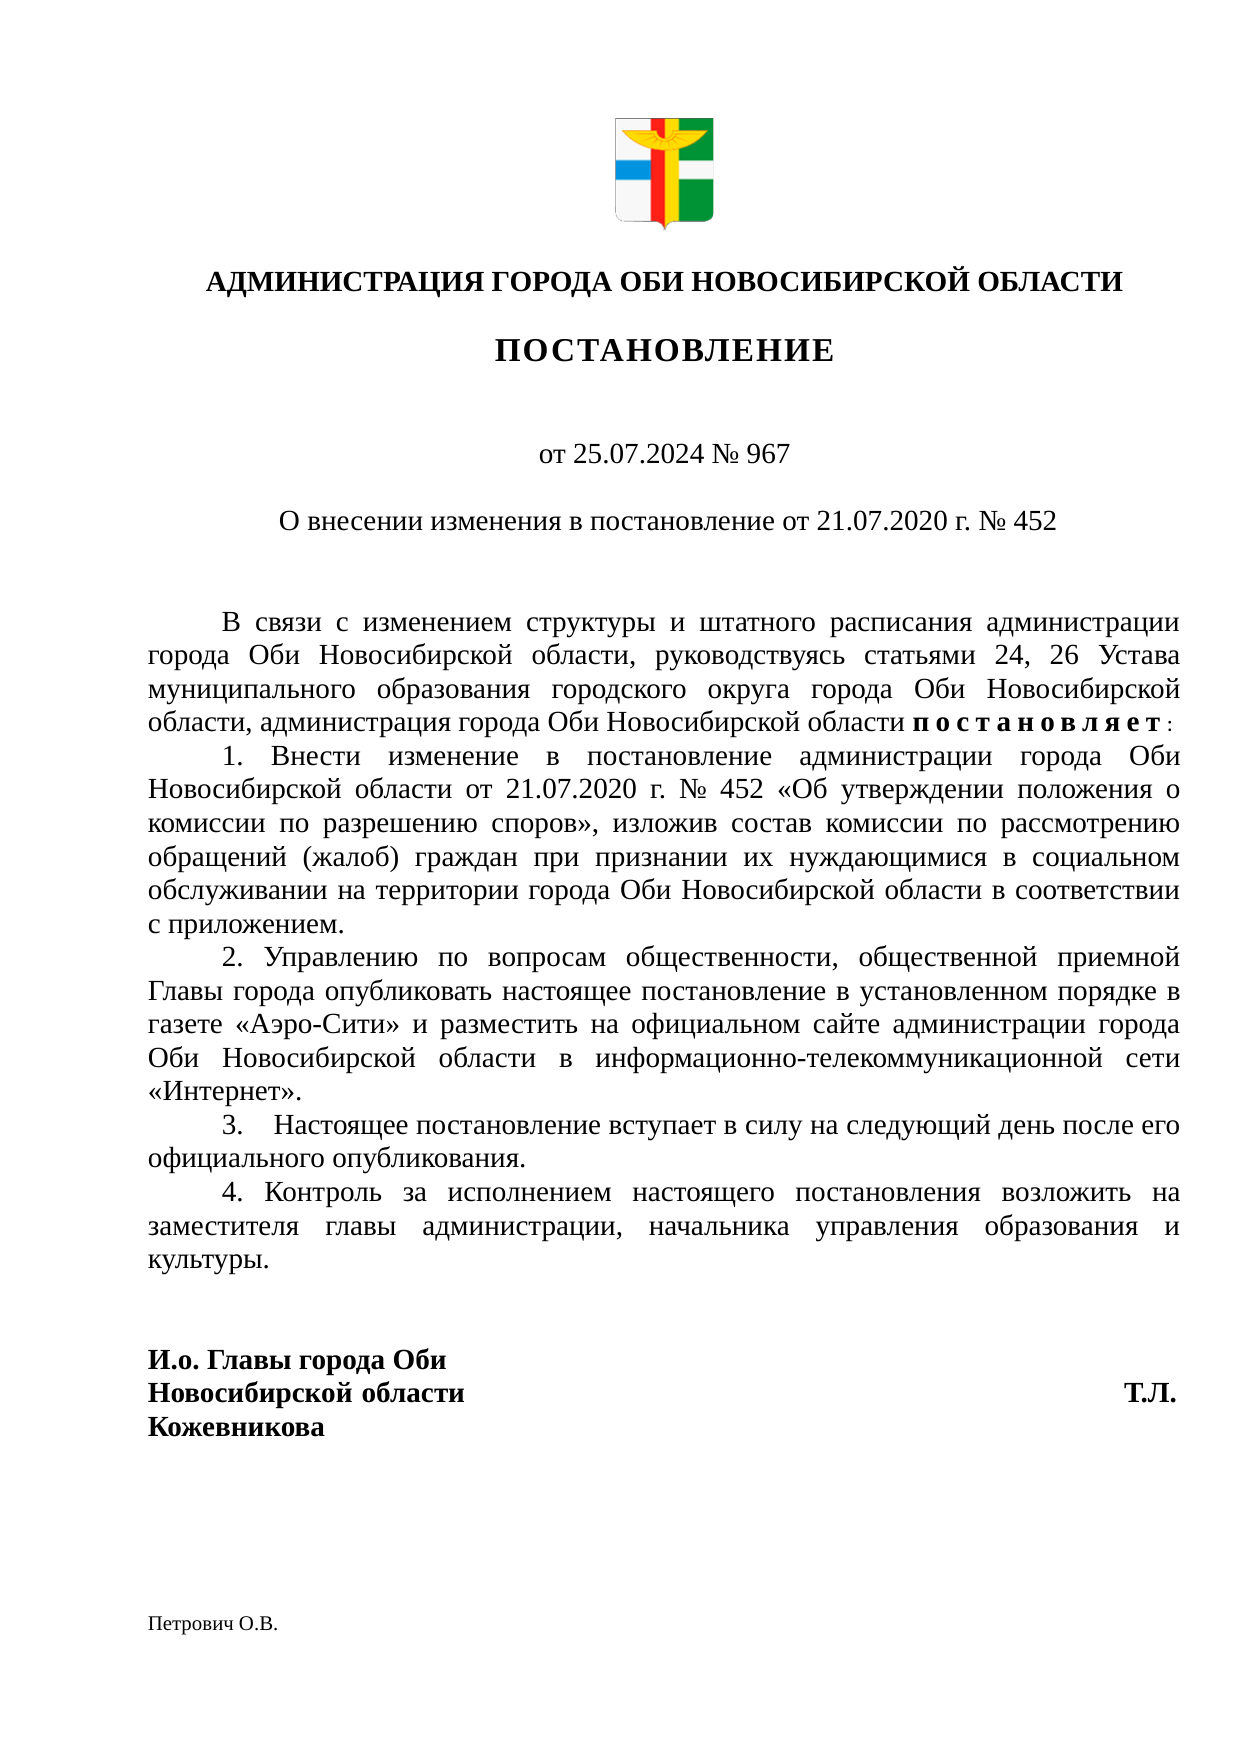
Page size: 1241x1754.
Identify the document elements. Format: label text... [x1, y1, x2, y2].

text В связи с изменением структуры и штатного расписания администрации города Оби Новосибирской области, руководствуясь статьями 24, 26 Устава муниципального образования городского округа города Оби Новосибирской области, администрация города Оби Новосибирской области постановляет: [148, 604, 1181, 738]
text 4. Контроль за исполнением настоящего постановления возложить на заместителя главы администрации, начальника управления образования и культуры. [148, 1174, 1181, 1275]
text Петрович О.В. [148, 1611, 1181, 1635]
table_cell от 25.07.2024 № 967 [148, 403, 1181, 470]
text 3. Настоящее постановление вступает в силу на следующий день после его официального опубликования. [148, 1107, 1181, 1174]
text Новосибирской области Т.Л. Кожевникова [148, 1375, 1181, 1442]
text 2. Управлению по вопросам общественности, общественной приемной Главы города опубликовать настоящее постановление в установленном порядке в газете «Аэро-Сити» и разместить на официальном сайте администрации города Оби Новосибирской области в информационно-телекоммуникационной сети «Интернет». [148, 939, 1181, 1107]
table_header [148, 118, 1181, 264]
table_cell О внесении изменения в постановление от 21.07.2020 г. № 452 [148, 470, 1181, 537]
table_cell ПОСТАНОВЛЕНИЕ [148, 331, 1181, 403]
table_cell АДМИНИСТРАЦИЯ ГОРОДА ОБИ НОВОСИБИРСКОЙ ОБЛАСТИ [148, 264, 1181, 331]
picture [615, 118, 714, 231]
text 1. Внести изменение в постановление администрации города Оби Новосибирской области от 21.07.2020 г. № 452 «Об утверждении положения о комиссии по разрешению споров», изложив состав комиссии по рассмотрению обращений (жалоб) граждан при признании их нуждающимися в социальном обслуживании на территории города Оби Новосибирской области в соответствии с приложением. [148, 738, 1181, 939]
text И.о. Главы города Оби [148, 1342, 1181, 1375]
